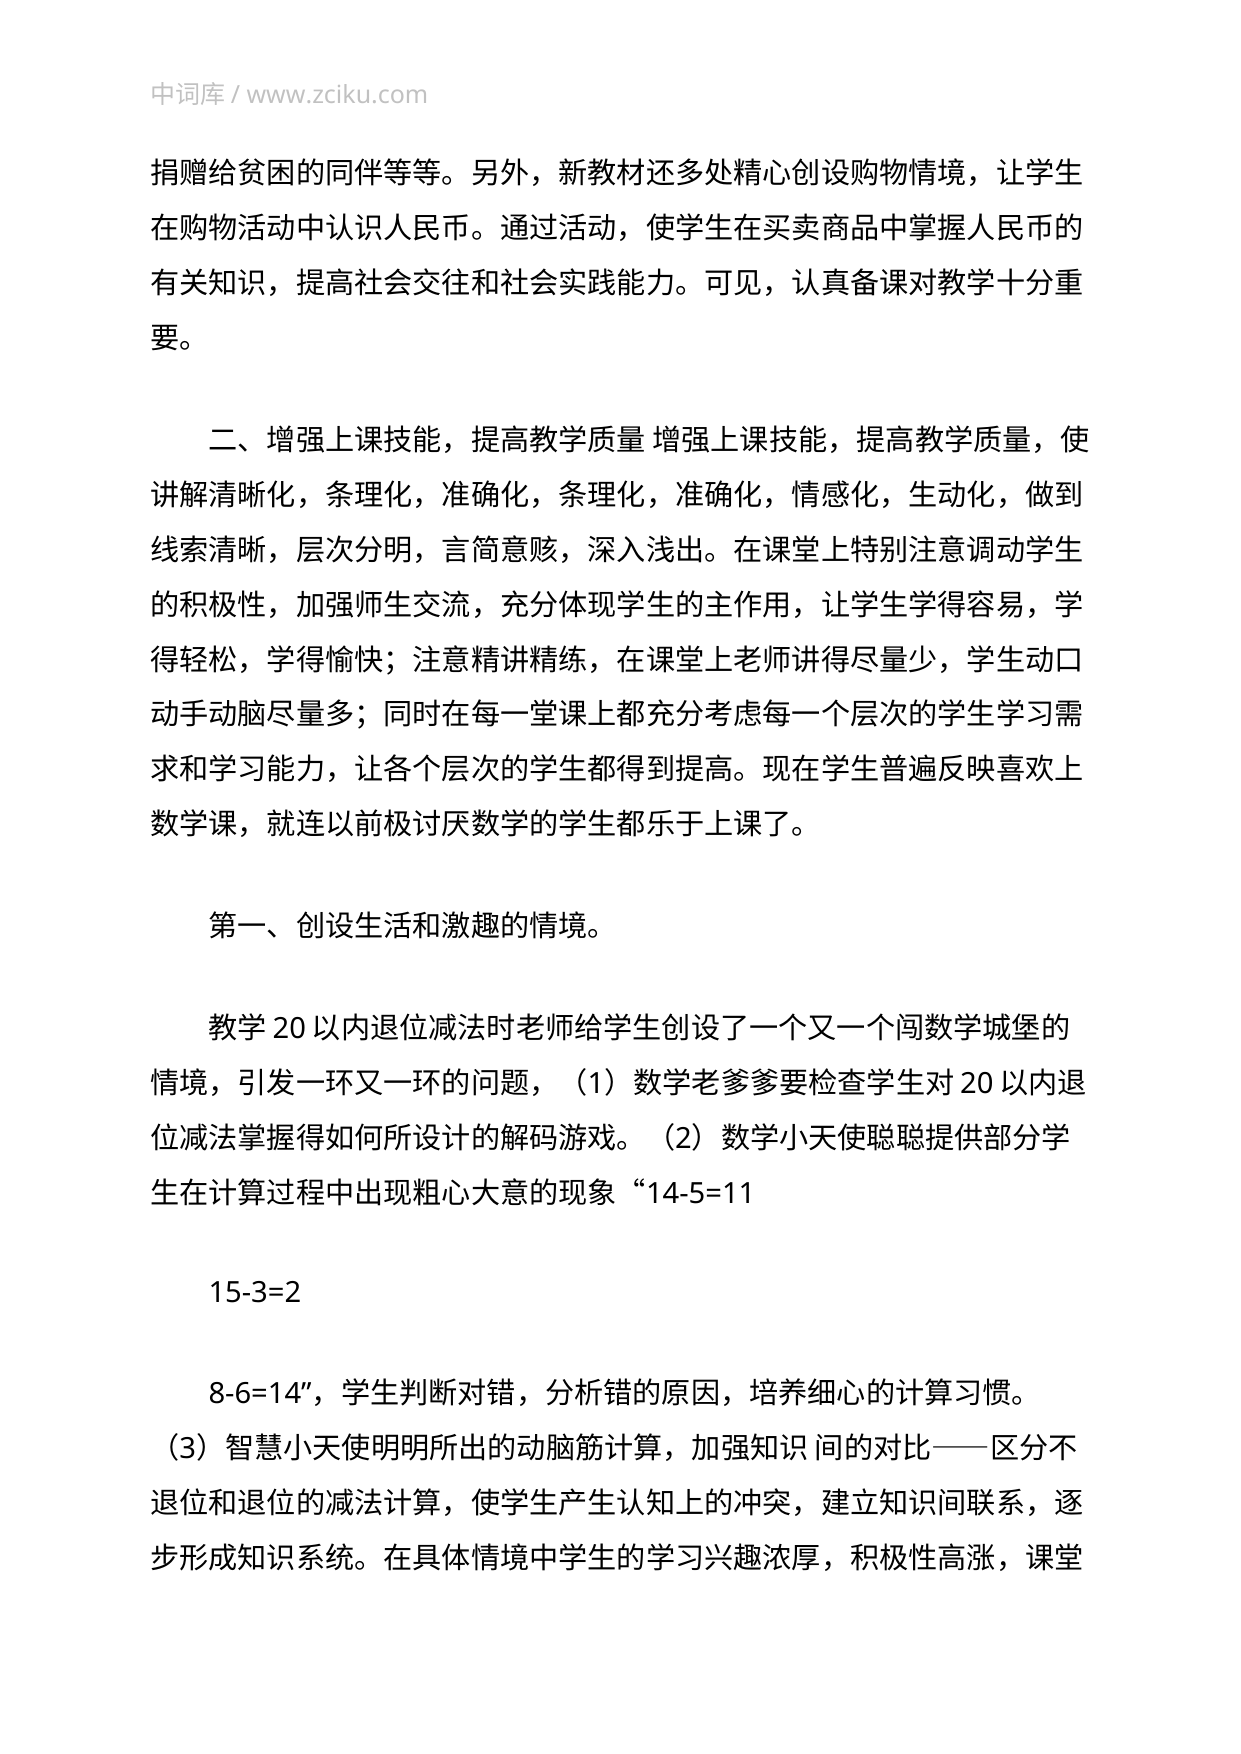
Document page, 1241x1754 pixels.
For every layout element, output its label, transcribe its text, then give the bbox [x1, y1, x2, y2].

text 第一、创设生活和激趣的情境。 [150, 902, 1090, 945]
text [150, 150, 1090, 357]
text 二、增强上课技能，提高教学质量 增强上课技能，提高教学质量，使讲解清晰化，条理化，准确化，条理化，准确化，情感化，生动化，做到线索清晰，层次分明，言简意赅，深入浅出。在课堂上特别注意调动学生的积极性，加强师生交流，充分体现学生的主作用，让学生学得容易，学得轻松，学得愉快；注意精讲精练，在课堂上老师讲得尽量少，学生动口动手动脑尽量多；同时在每一堂课上都充分考虑每一个层次的学生学习需求和学习能力，让各个层次的学生都得到提高。现在学生普遍反映喜欢上数学课，就连以前极讨厌数学的学生都乐于上课了。 [150, 416, 1090, 843]
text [150, 1370, 1090, 1577]
text 教学20以内退位减法时老师给学生创设了一个又一个闯数学城堡的情境，引发一环又一环的问题，（1）数学老爹爹要检查学生对20以内退位减法掌握得如何所设计的解码游戏。（2）数学小天使聪聪提供部分学生在计算过程中出现粗心大意的现象“14-5=11 [150, 1004, 1090, 1212]
text 15-3=2 [150, 1271, 1090, 1311]
